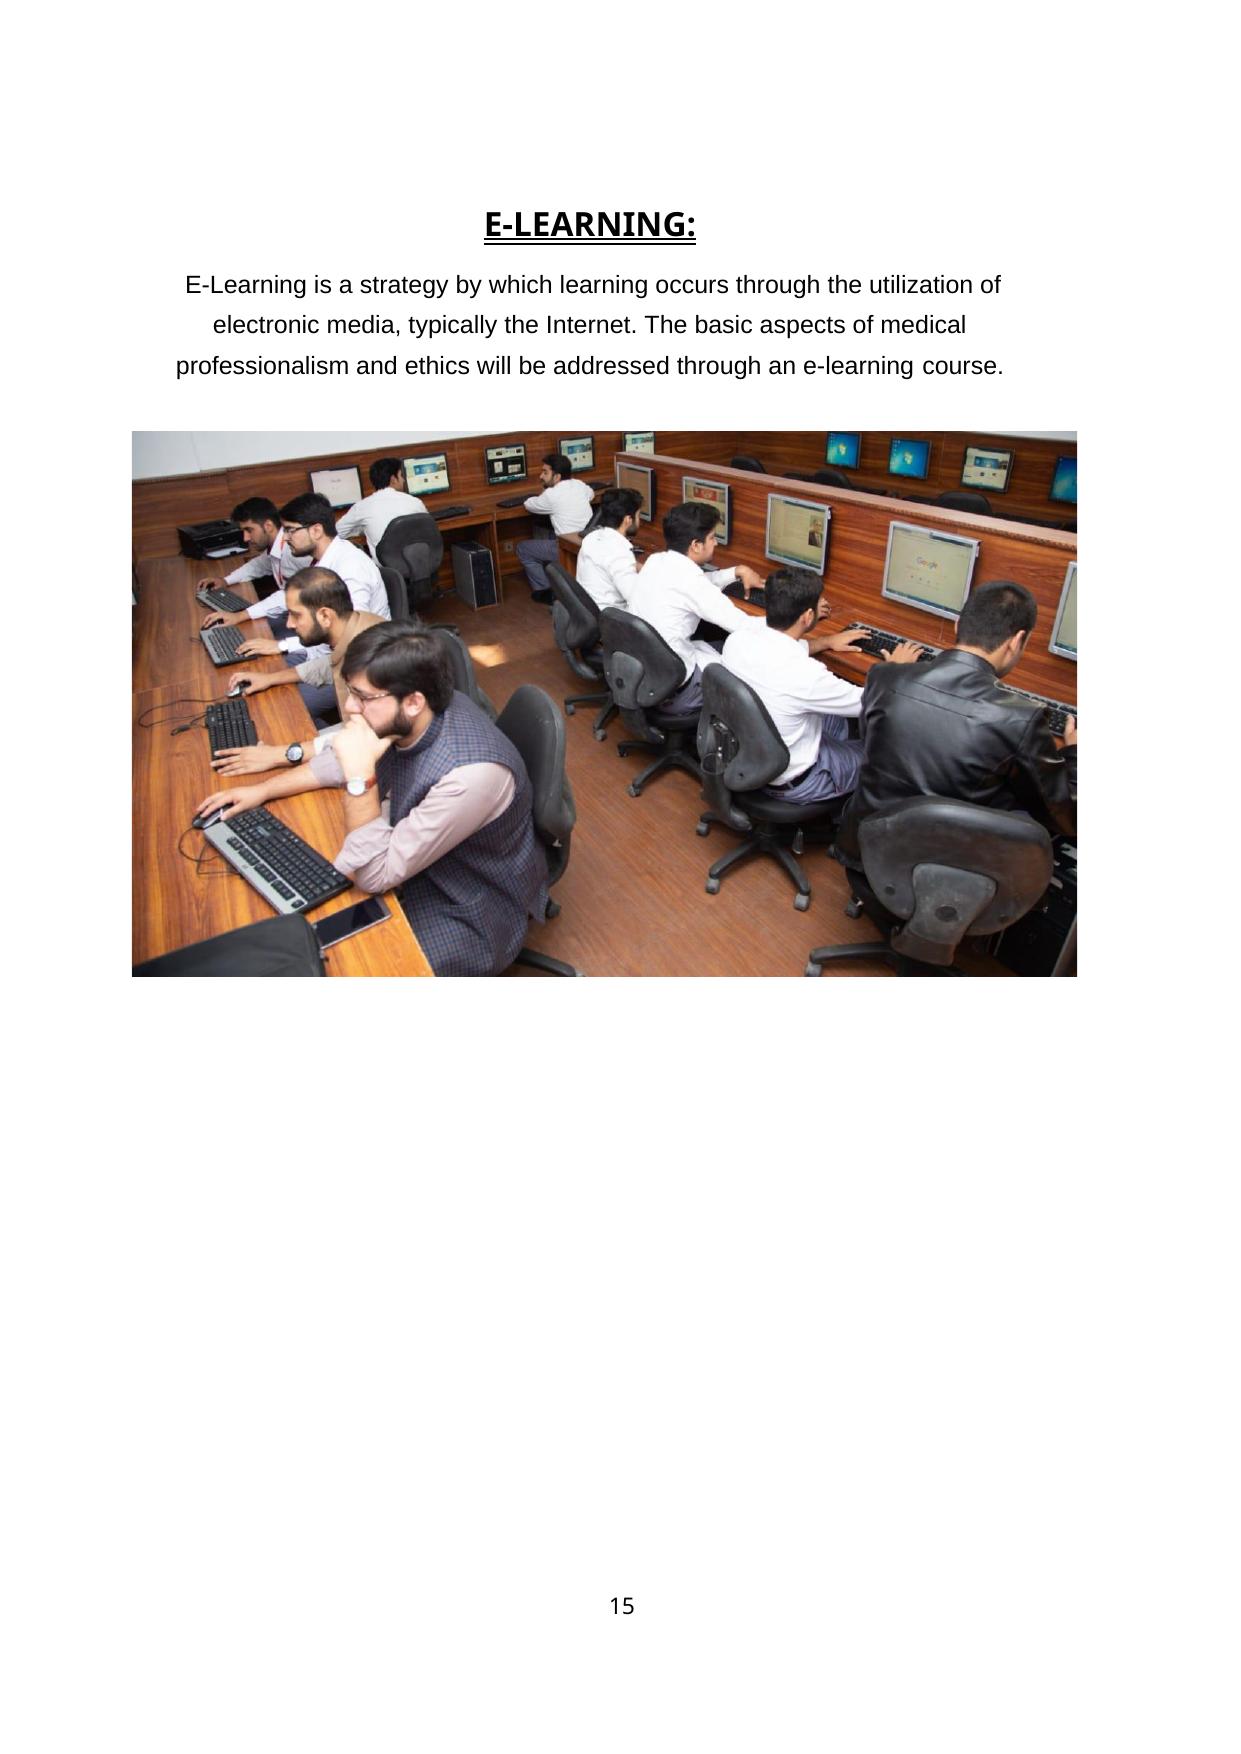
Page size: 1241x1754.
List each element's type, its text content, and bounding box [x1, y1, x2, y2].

list E-LEARNING: [150, 201, 1029, 246]
picture [131, 431, 1078, 977]
list E-Learning is a strategy by which learning occurs through the utilization of electronic media, typically the Internet. The basic aspects of medical professionalism and ethics will be addressed through an e-learning course. [150, 270, 1029, 379]
